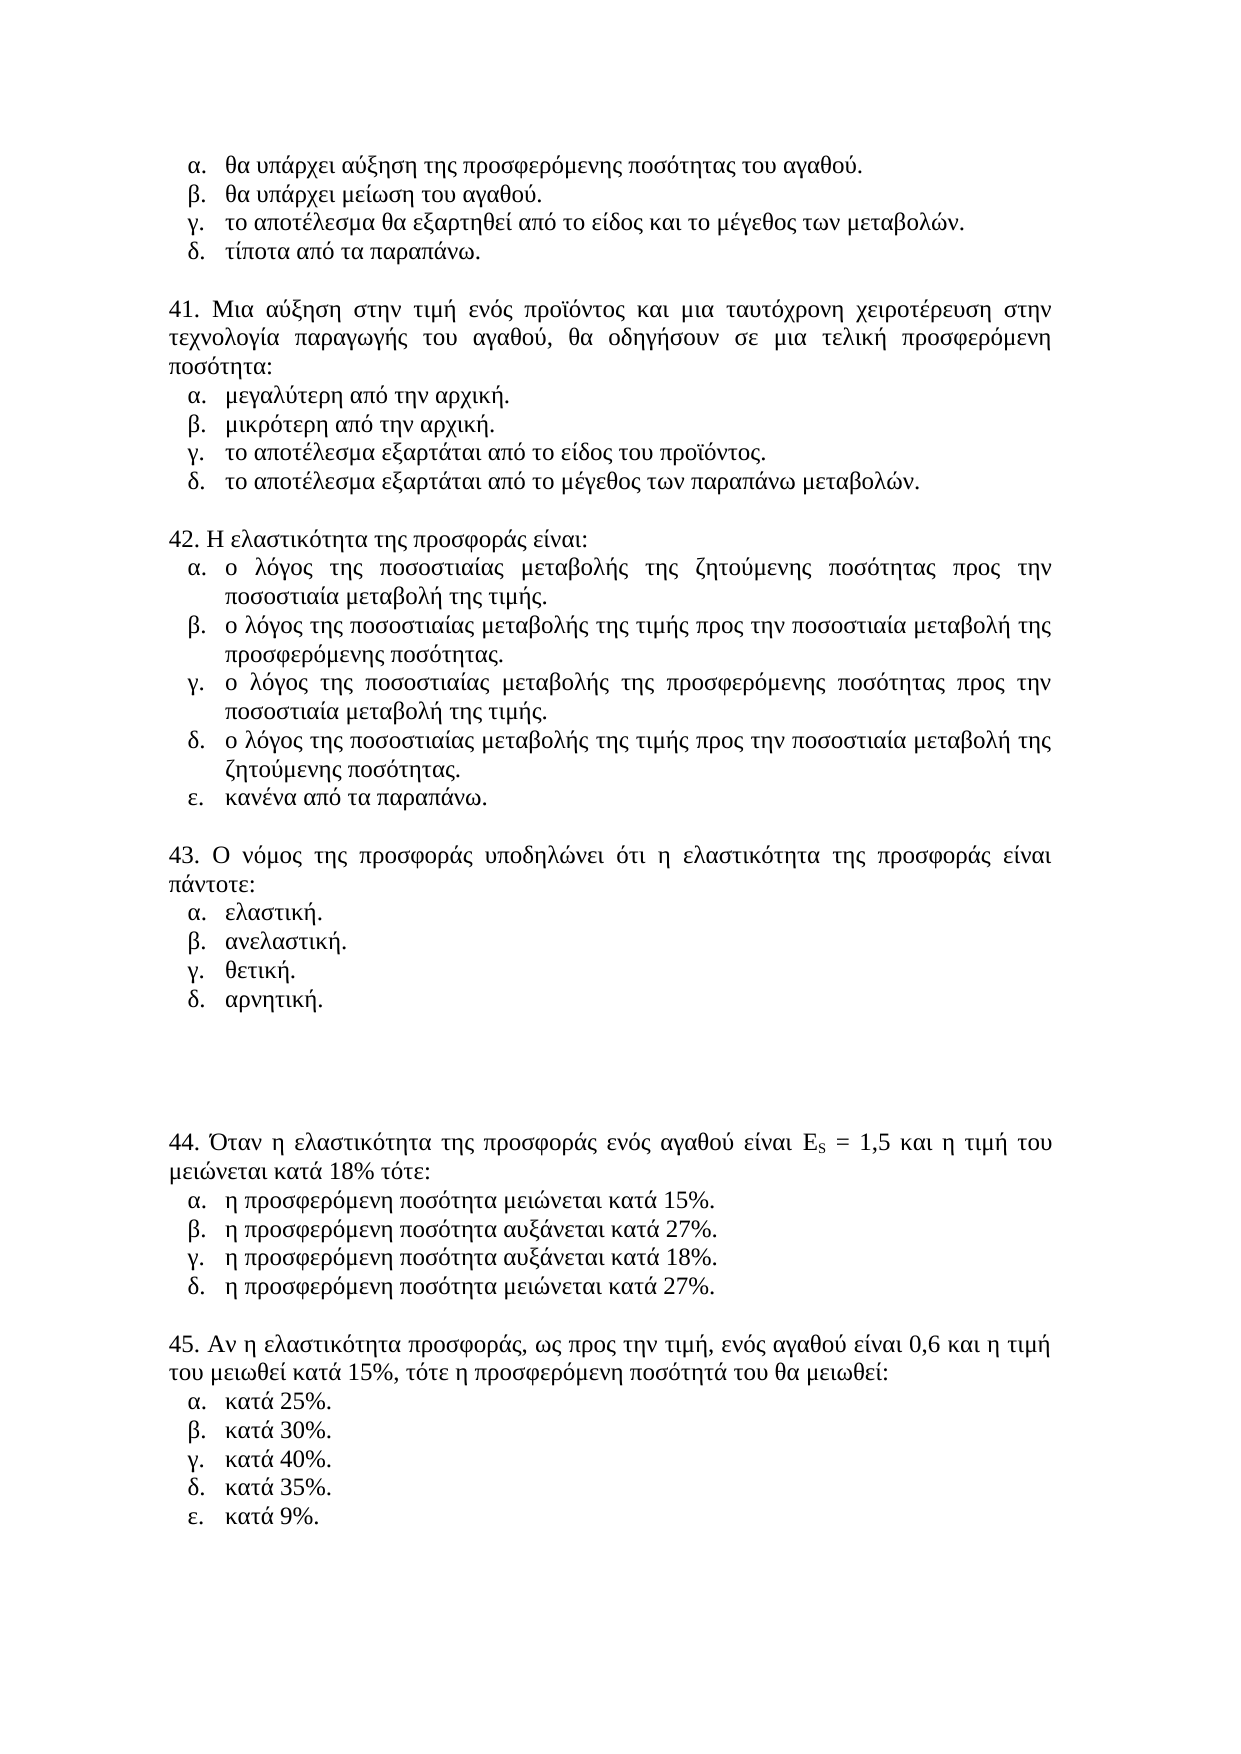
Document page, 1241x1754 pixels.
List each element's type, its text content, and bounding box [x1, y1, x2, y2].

text δ. ο λόγος της ποσοστιαίας μεταβολής της τιμής προς την ποσοστιαία μεταβολή της ζητούμενης ποσότητας. [187, 725, 1053, 782]
text δ. η προσφερόμενη ποσότητα μειώνεται κατά 27%. [187, 1271, 1053, 1300]
text δ. τίποτα από τα παραπάνω. [187, 236, 1053, 265]
text α. μεγαλύτερη από την αρχική. [187, 380, 1053, 409]
text γ. το αποτέλεσμα εξαρτάται από το είδος του προϊόντος. [187, 437, 1053, 466]
text ε. κατά 9%. [187, 1501, 1053, 1530]
text 45. Αν η ελαστικότητα προσφοράς, ως προς την τιμή, ενός αγαθού είναι 0,6 και η τιμή του μειωθεί κατά 15%, τότε η προσφερόμενη ποσότητά του θα μειωθεί: [169, 1329, 1053, 1386]
text α. θα υπάρχει αύξηση της προσφερόμενης ποσότητας του αγαθού. [187, 150, 1053, 179]
text ε. κανένα από τα παραπάνω. [187, 782, 1053, 811]
text δ. αρνητική. [187, 984, 1053, 1012]
text α. κατά 25%. [187, 1386, 1053, 1415]
text 41. Μια αύξηση στην τιμή ενός προϊόντος και μια ταυτόχρονη χειροτέρευση στην τεχνολογία παραγωγής του αγαθού, θα οδηγήσουν σε μια τελική προσφερόμενη ποσότητα: [169, 294, 1053, 380]
text α. ελαστική. [187, 897, 1053, 926]
text 42. Η ελαστικότητα της προσφοράς είναι: [169, 524, 1053, 552]
text γ. το αποτέλεσμα θα εξαρτηθεί από το είδος και το μέγεθος των μεταβολών. [187, 207, 1053, 236]
text β. ο λόγος της ποσοστιαίας μεταβολής της τιμής προς την ποσοστιαία μεταβολή της προσφερόμενης ποσότητας. [187, 610, 1053, 667]
text β. η προσφερόμενη ποσότητα αυξάνεται κατά 27%. [187, 1214, 1053, 1242]
text δ. το αποτέλεσμα εξαρτάται από το μέγεθος των παραπάνω μεταβολών. [187, 466, 1053, 495]
text α. η προσφερόμενη ποσότητα μειώνεται κατά 15%. [187, 1185, 1053, 1214]
text α. ο λόγος της ποσοστιαίας μεταβολής της ζητούμενης ποσότητας προς την ποσοστιαία μεταβολή της τιμής. [187, 552, 1053, 610]
text γ. η προσφερόμενη ποσότητα αυξάνεται κατά 18%. [187, 1242, 1053, 1271]
text 44. Όταν η ελαστικότητα της προσφοράς ενός αγαθού είναι ES = 1,5 και η τιμή του μειώνεται κατά 18% τότε: [169, 1127, 1053, 1185]
text γ. θετική. [187, 955, 1053, 984]
text γ. κατά 40%. [187, 1444, 1053, 1472]
text δ. κατά 35%. [187, 1472, 1053, 1501]
text β. μικρότερη από την αρχική. [187, 409, 1053, 437]
text 43. Ο νόμος της προσφοράς υποδηλώνει ότι η ελαστικότητα της προσφοράς είναι πάντοτε: [169, 840, 1053, 897]
text β. θα υπάρχει μείωση του αγαθού. [187, 179, 1053, 207]
text β. κατά 30%. [187, 1415, 1053, 1444]
text β. ανελαστική. [187, 926, 1053, 955]
text γ. ο λόγος της ποσοστιαίας μεταβολής της προσφερόμενης ποσότητας προς την ποσοστιαία μεταβολή της τιμής. [187, 667, 1053, 725]
